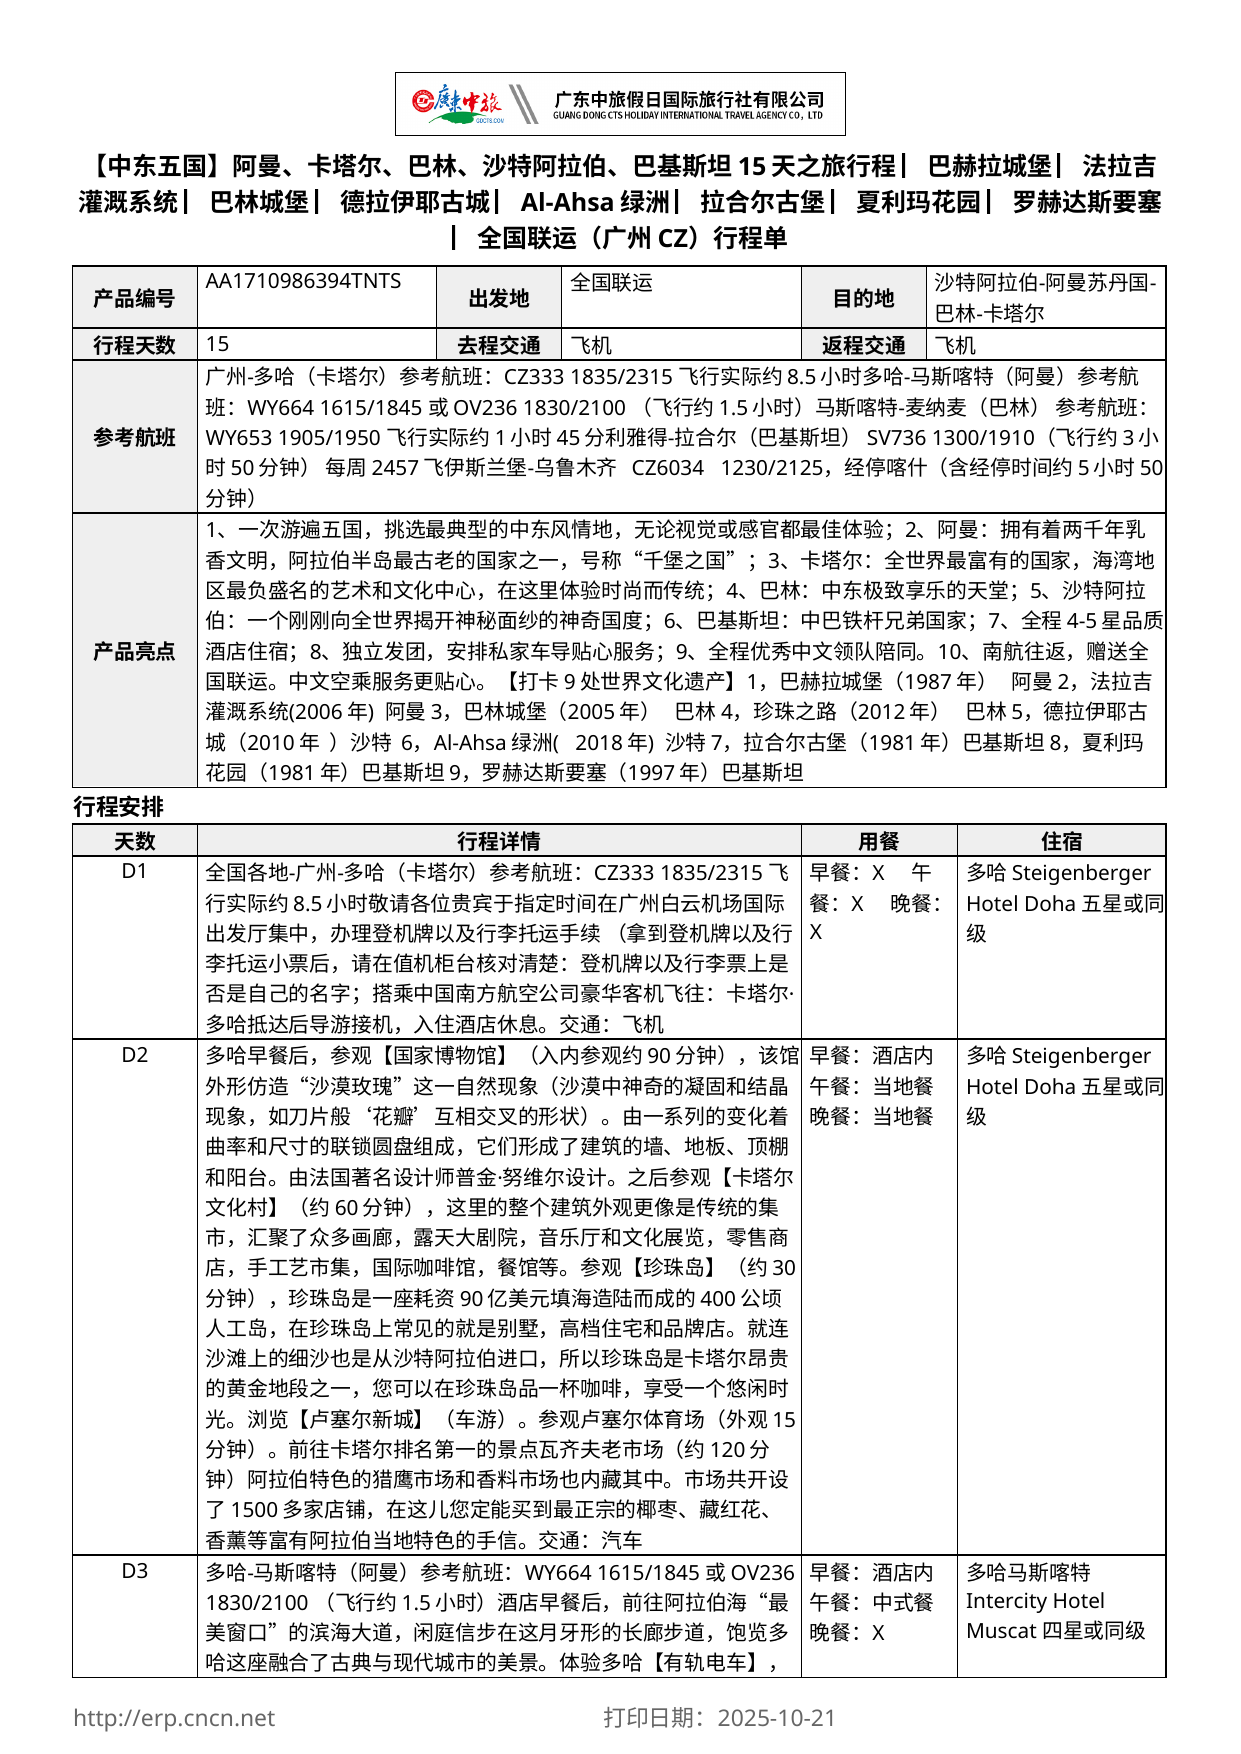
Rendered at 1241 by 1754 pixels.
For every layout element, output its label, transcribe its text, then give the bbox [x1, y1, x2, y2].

table_header 出发地 [437, 267, 561, 327]
table_header 行程详情 [198, 825, 801, 855]
table_header AA1710986394TNTS [198, 267, 436, 327]
table_header 沙特阿拉伯-阿曼苏丹国-巴林-卡塔尔 [927, 267, 1165, 327]
table_header 住宿 [958, 825, 1165, 855]
table_cell 去程交通 [437, 329, 561, 359]
table_cell 飞机 [562, 329, 801, 359]
table_header 产品编号 [73, 267, 197, 327]
table_cell 多哈 [198, 1040, 801, 1554]
table_cell 15 [198, 329, 436, 359]
table_cell D2 [73, 1040, 197, 1554]
table_header 用餐 [802, 825, 957, 855]
table_cell 多哈Steigenberger Hotel Doha 五星或同级 [958, 1040, 1165, 1554]
table_cell 返程交通 [802, 329, 926, 359]
text 行程安排 [73, 789, 1167, 822]
table_cell 飞机 [927, 329, 1165, 359]
table_cell D3 [73, 1556, 197, 1677]
table_cell 多哈Steigenberger Hotel Doha 五星或同级 [958, 857, 1165, 1038]
table_cell 全国各地-广州-多哈（卡塔尔）参考航班：CZ333 1835/2315 飞行实际约8.5小时 [198, 857, 801, 1038]
picture [396, 73, 845, 135]
text 【中东五国】阿曼、卡塔尔、巴林、沙特阿拉伯、巴基斯坦15天之旅行程 ▏巴赫拉城堡 ▏法拉吉灌溉系统 ▏巴林城堡 ▏德拉伊耶古城 ▏Al-Ahsa绿洲 ▏拉合尔古堡 ▏夏利玛花园 ▏罗赫达斯要塞 ▏全国联运（广州CZ）行程单 [73, 146, 1167, 255]
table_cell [958, 1556, 1165, 1677]
table_header 天数 [73, 825, 197, 855]
table_cell 行程天数 [73, 329, 197, 359]
table_header 目的地 [802, 267, 926, 327]
table_cell 早餐：酒店内 午餐：中式餐 晚餐：X [802, 1556, 957, 1677]
table_header 全国联运 [562, 267, 801, 327]
table_cell 早餐：酒店内 午餐：当地餐 晚餐：当地餐 [802, 1040, 957, 1554]
table_cell D1 [73, 857, 197, 1038]
table_cell 早餐：X 午餐：X 晚餐：X [802, 857, 957, 1038]
table_cell 广州-多哈（卡塔尔）参考航班：CZ333 1835/2315 飞行实际约8.5小时 [198, 361, 1165, 512]
table_cell 1、一次游遍五国，挑选最典型的中东风情地，无论视觉或感官都最佳体验； [198, 514, 1165, 786]
table_cell 产品亮点 [73, 514, 197, 786]
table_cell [198, 1556, 801, 1677]
table_cell 参考航班 [73, 361, 197, 512]
